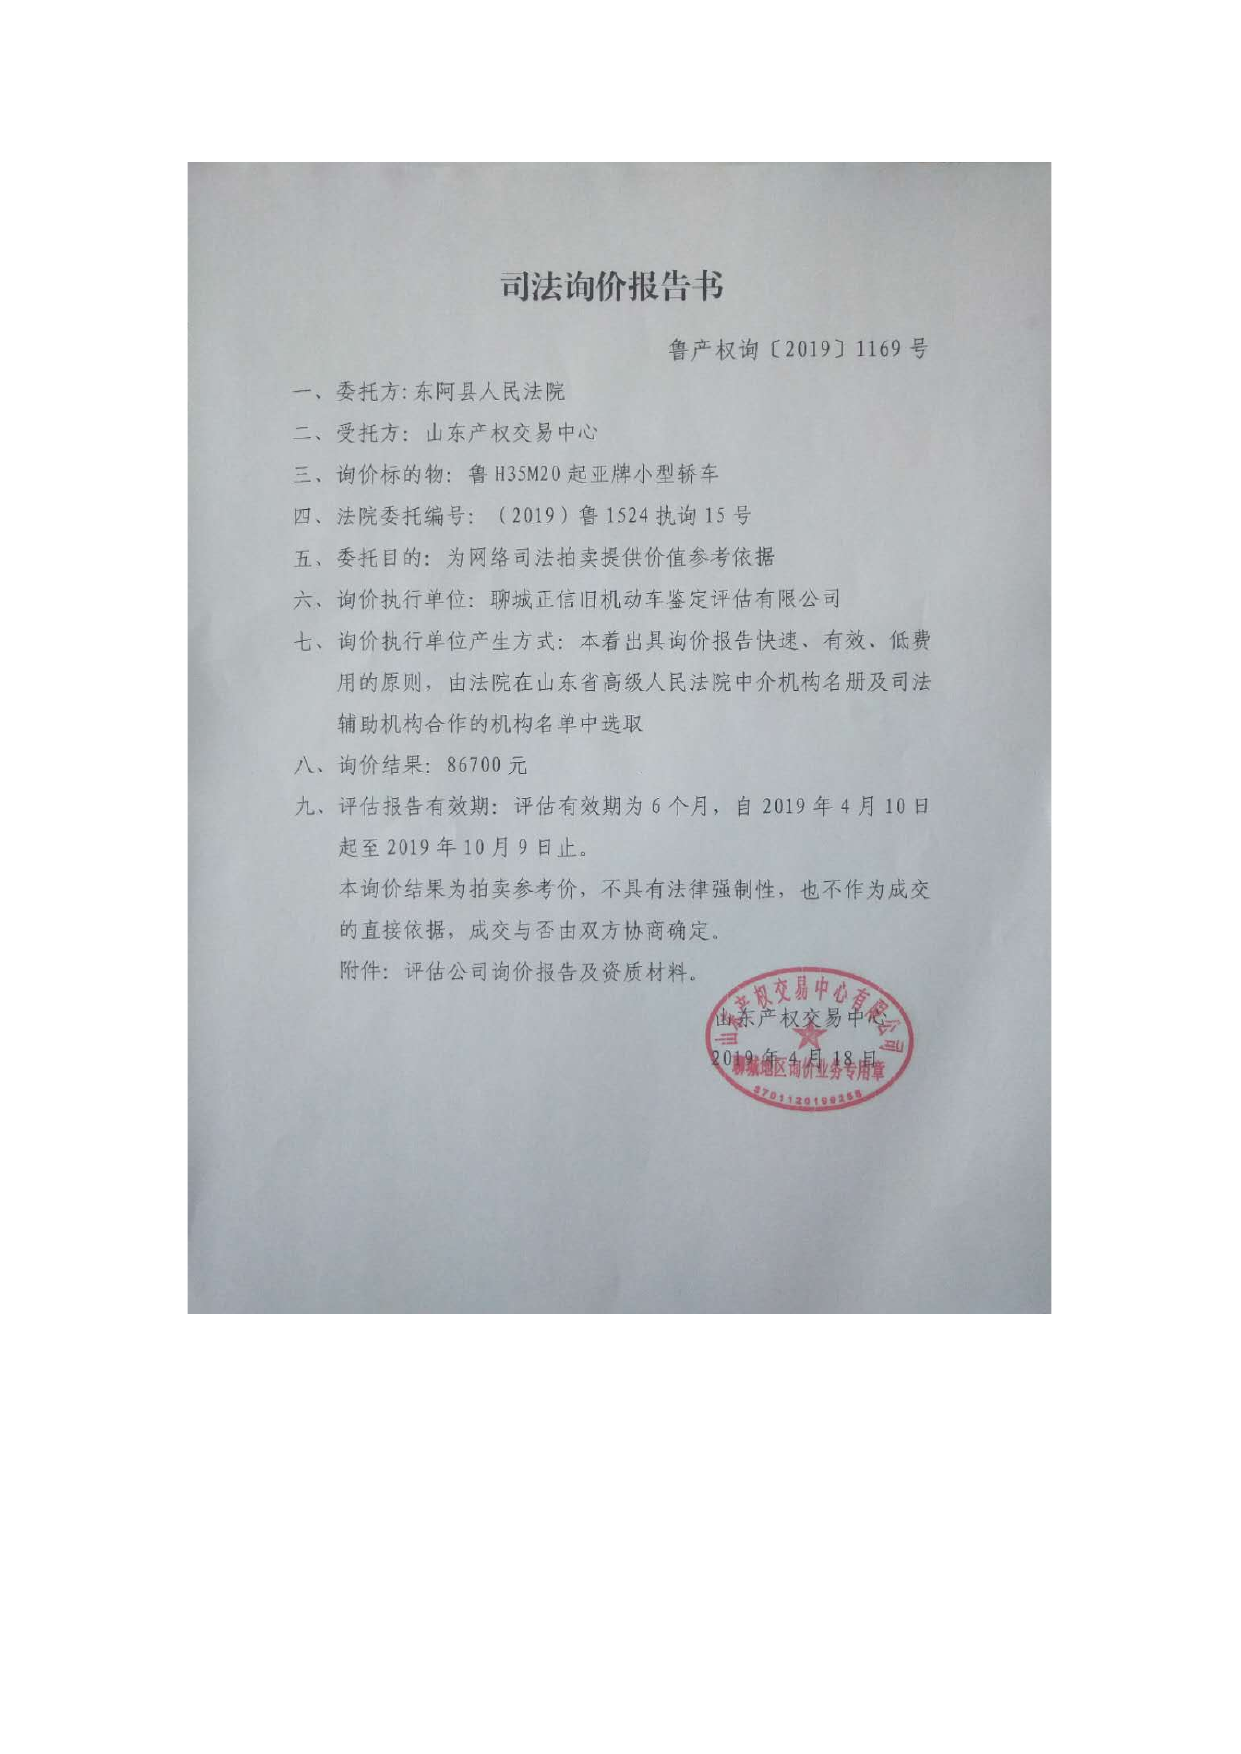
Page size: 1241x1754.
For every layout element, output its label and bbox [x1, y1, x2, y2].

picture [187, 162, 1052, 1314]
